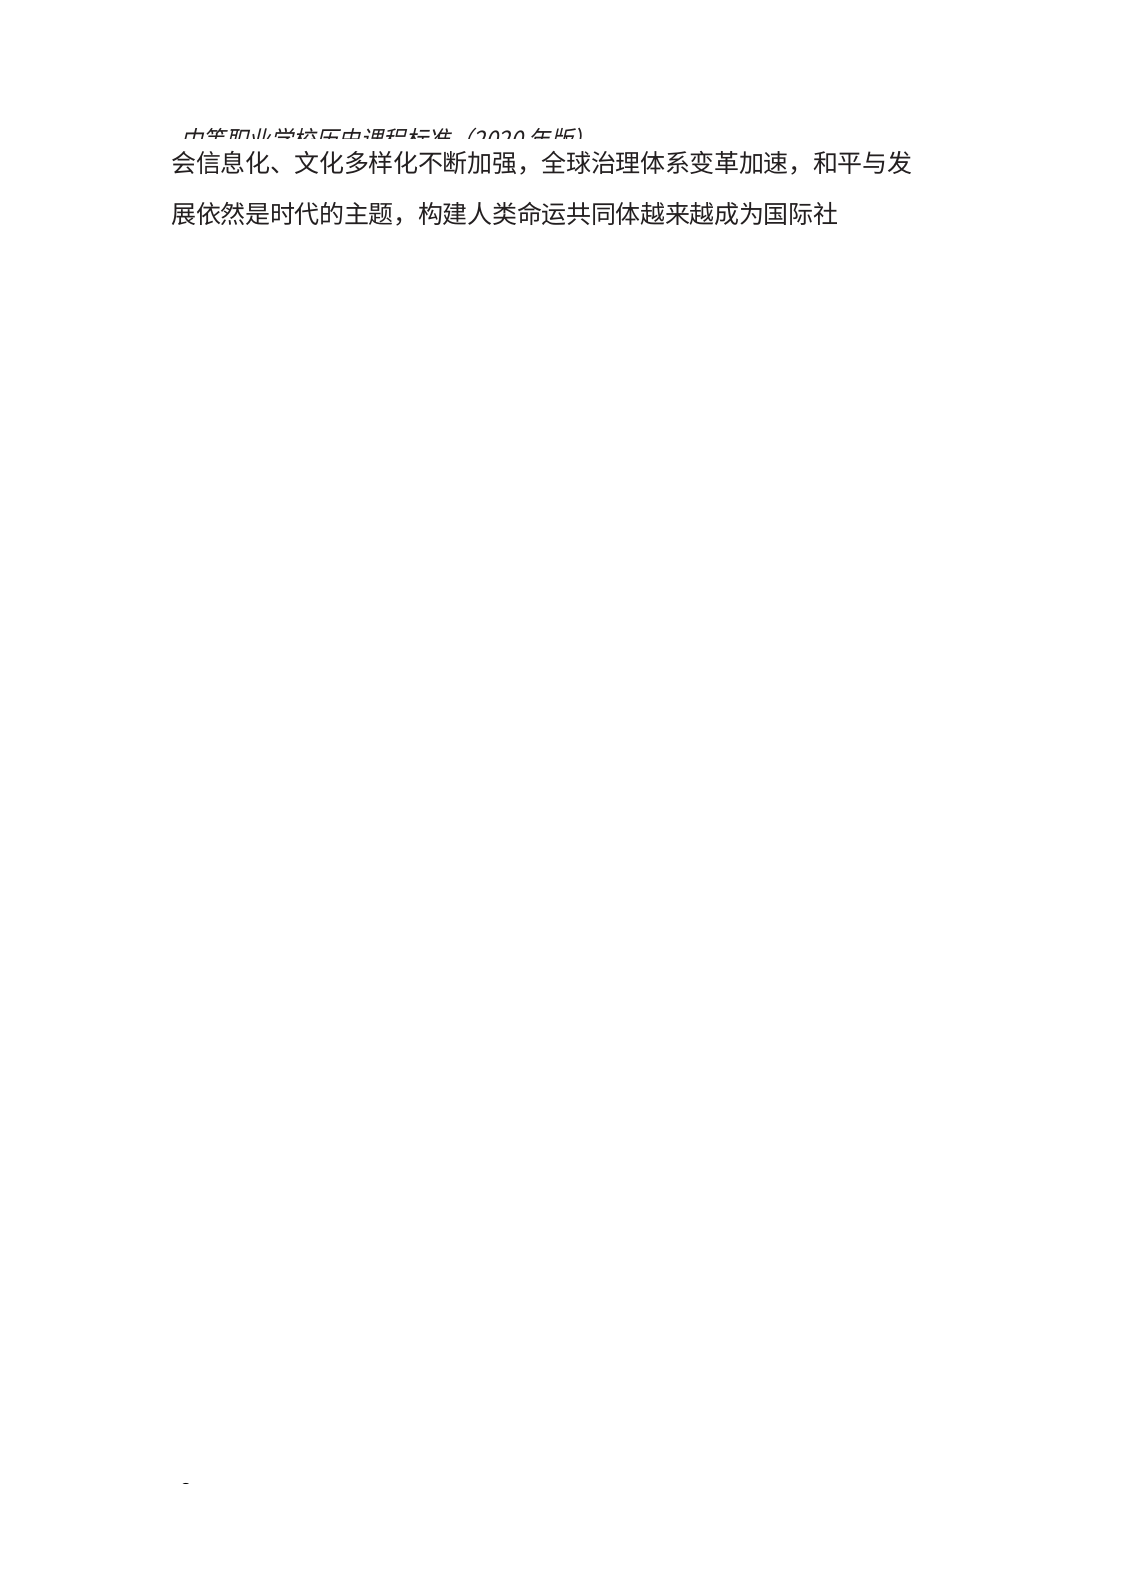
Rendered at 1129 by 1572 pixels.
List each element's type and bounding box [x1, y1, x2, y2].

text [171, 144, 934, 231]
